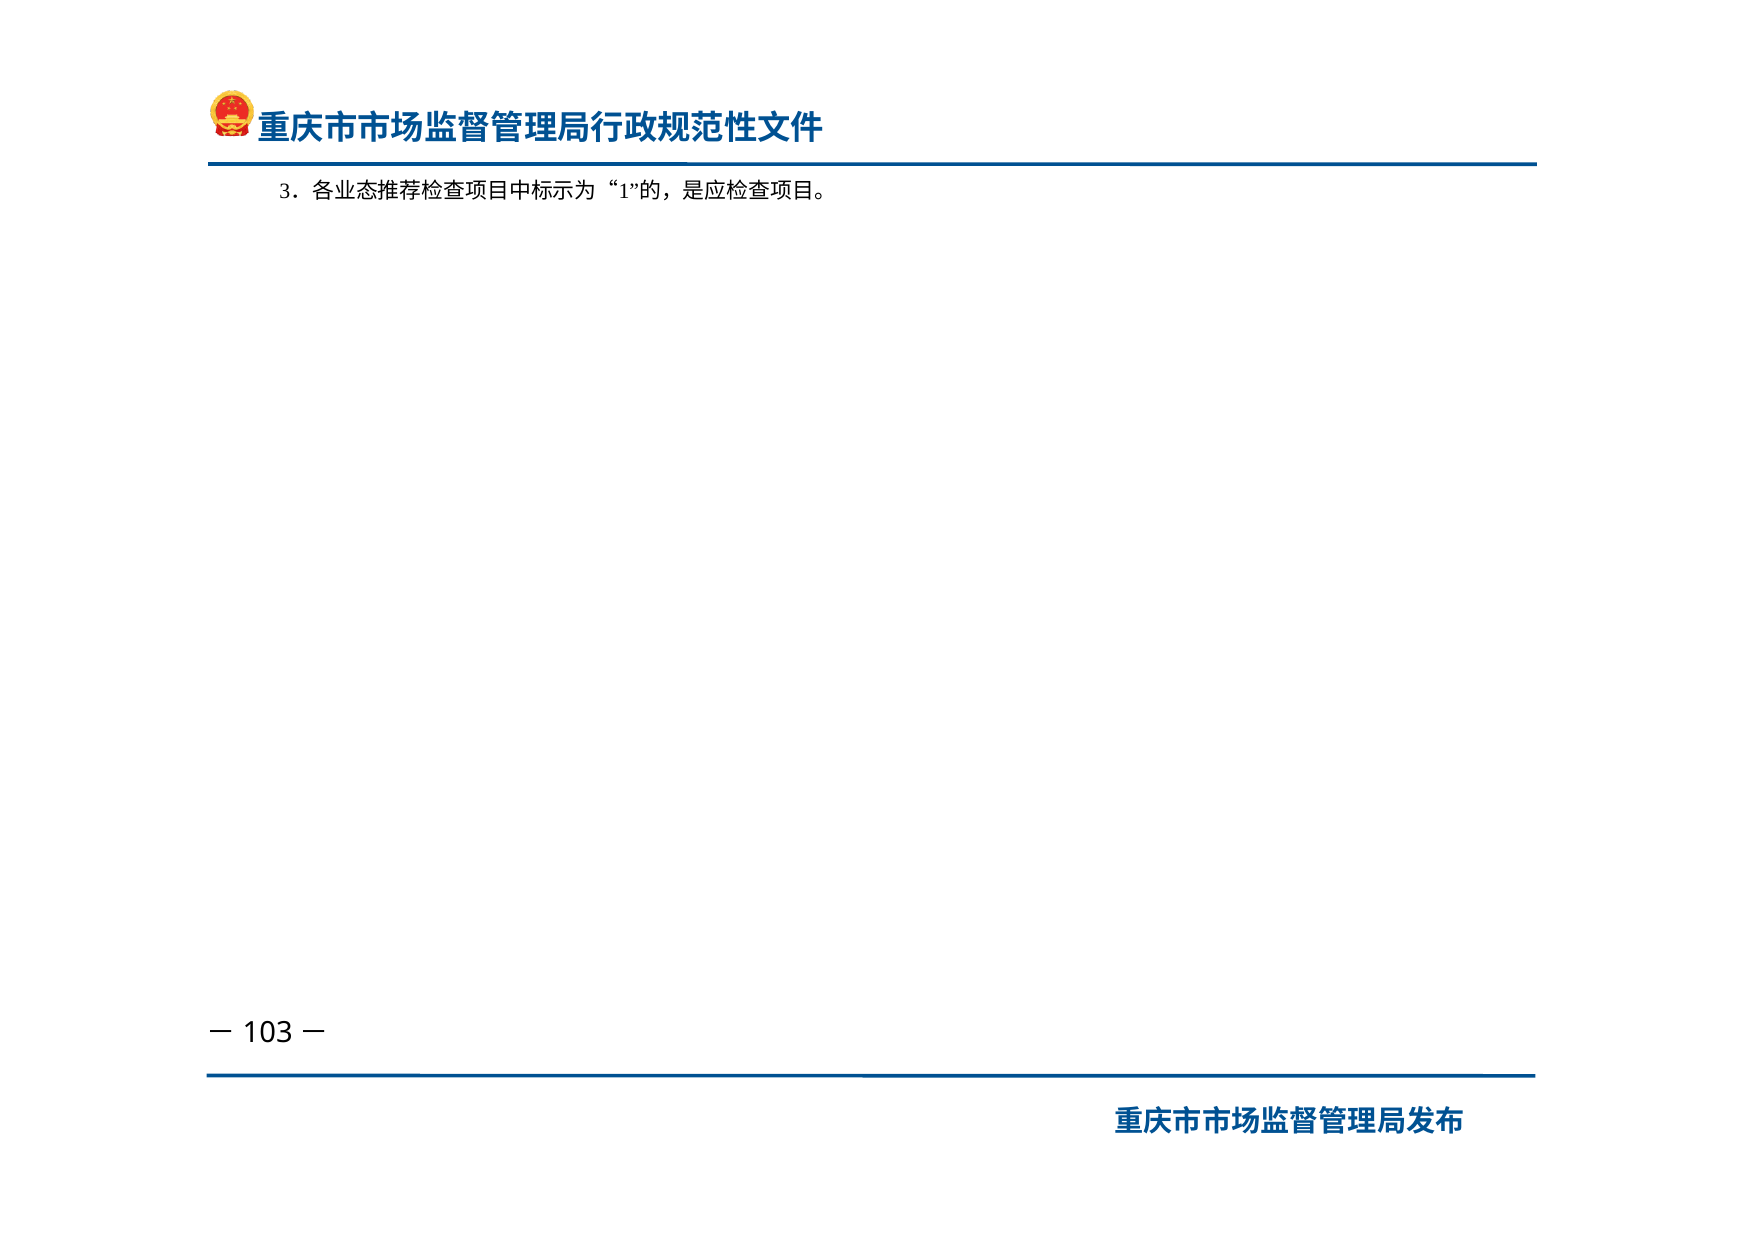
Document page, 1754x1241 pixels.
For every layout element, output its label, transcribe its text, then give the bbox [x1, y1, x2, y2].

picture [206, 88, 258, 140]
text 3．各业态推荐检查项目中标示为“1”的，是应检查项目。 [215, 173, 1527, 205]
